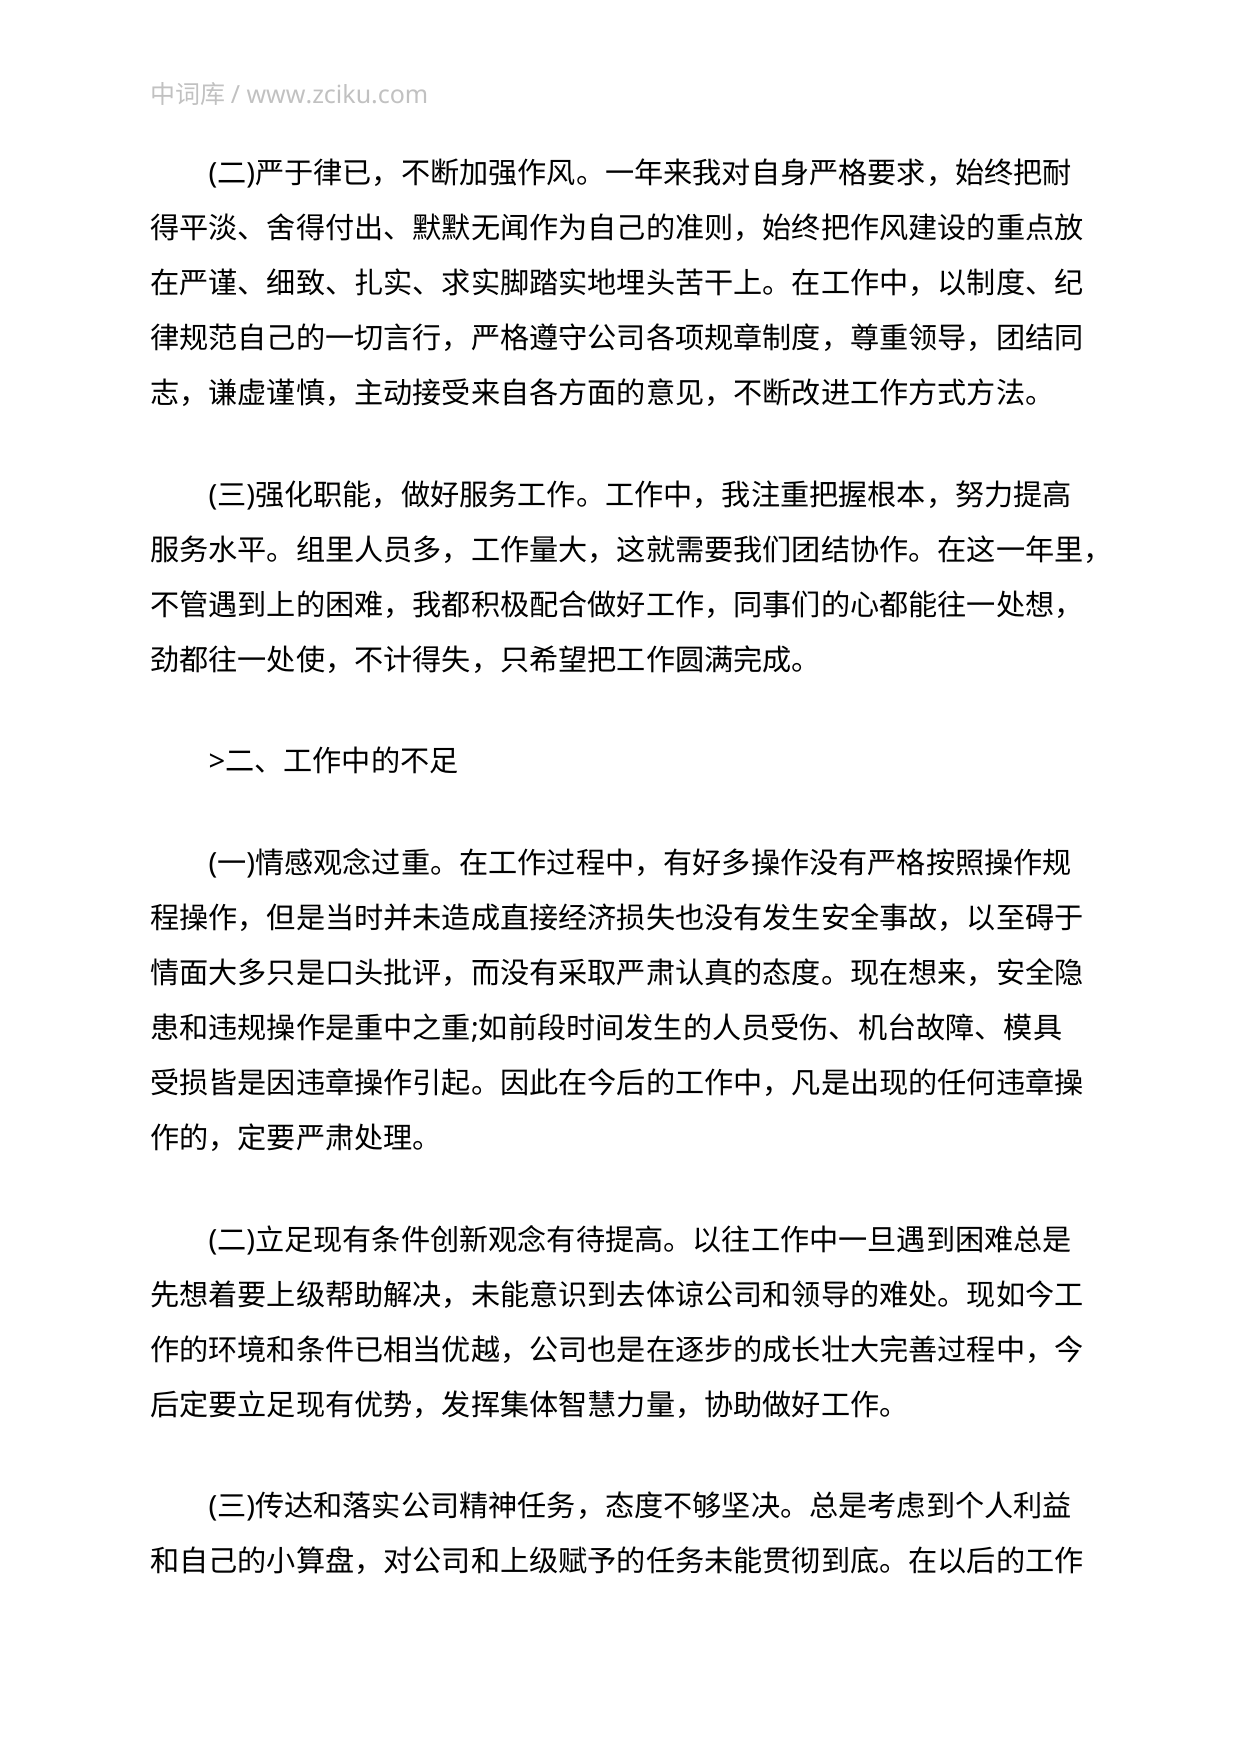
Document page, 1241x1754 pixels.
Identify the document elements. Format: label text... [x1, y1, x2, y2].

text (一)情感观念过重。在工作过程中，有好多操作没有严格按照操作规程操作，但是当时并未造成直接经济损失也没有发生安全事故，以至碍于情面大多只是口头批评，而没有采取严肃认真的态度。现在想来，安全隐患和违规操作是重中之重;如前段时间发生的人员受伤、机台故障、模具受损皆是因违章操作引起。因此在今后的工作中，凡是出现的任何违章操作的，定要严肃处理。 [150, 840, 1090, 1157]
text (三)强化职能，做好服务工作。工作中，我注重把握根本，努力提高服务水平。组里人员多，工作量大，这就需要我们团结协作。在这一年里，不管遇到上的困难，我都积极配合做好工作，同事们的心都能往一处想，劲都往一处使，不计得失，只希望把工作圆满完成。 [150, 471, 1090, 678]
text >二、工作中的不足 [150, 738, 1090, 780]
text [150, 1483, 1090, 1580]
text (二)立足现有条件创新观念有待提高。以往工作中一旦遇到困难总是先想着要上级帮助解决，未能意识到去体谅公司和领导的难处。现如今工作的环境和条件已相当优越，公司也是在逐步的成长壮大完善过程中，今后定要立足现有优势，发挥集体智慧力量，协助做好工作。 [150, 1216, 1090, 1423]
text (二)严于律已，不断加强作风。一年来我对自身严格要求，始终把耐得平淡、舍得付出、默默无闻作为自己的准则，始终把作风建设的重点放在严谨、细致、扎实、求实脚踏实地埋头苦干上。在工作中，以制度、纪律规范自己的一切言行，严格遵守公司各项规章制度，尊重领导，团结同志，谦虚谨慎，主动接受来自各方面的意见，不断改进工作方式方法。 [150, 150, 1090, 412]
